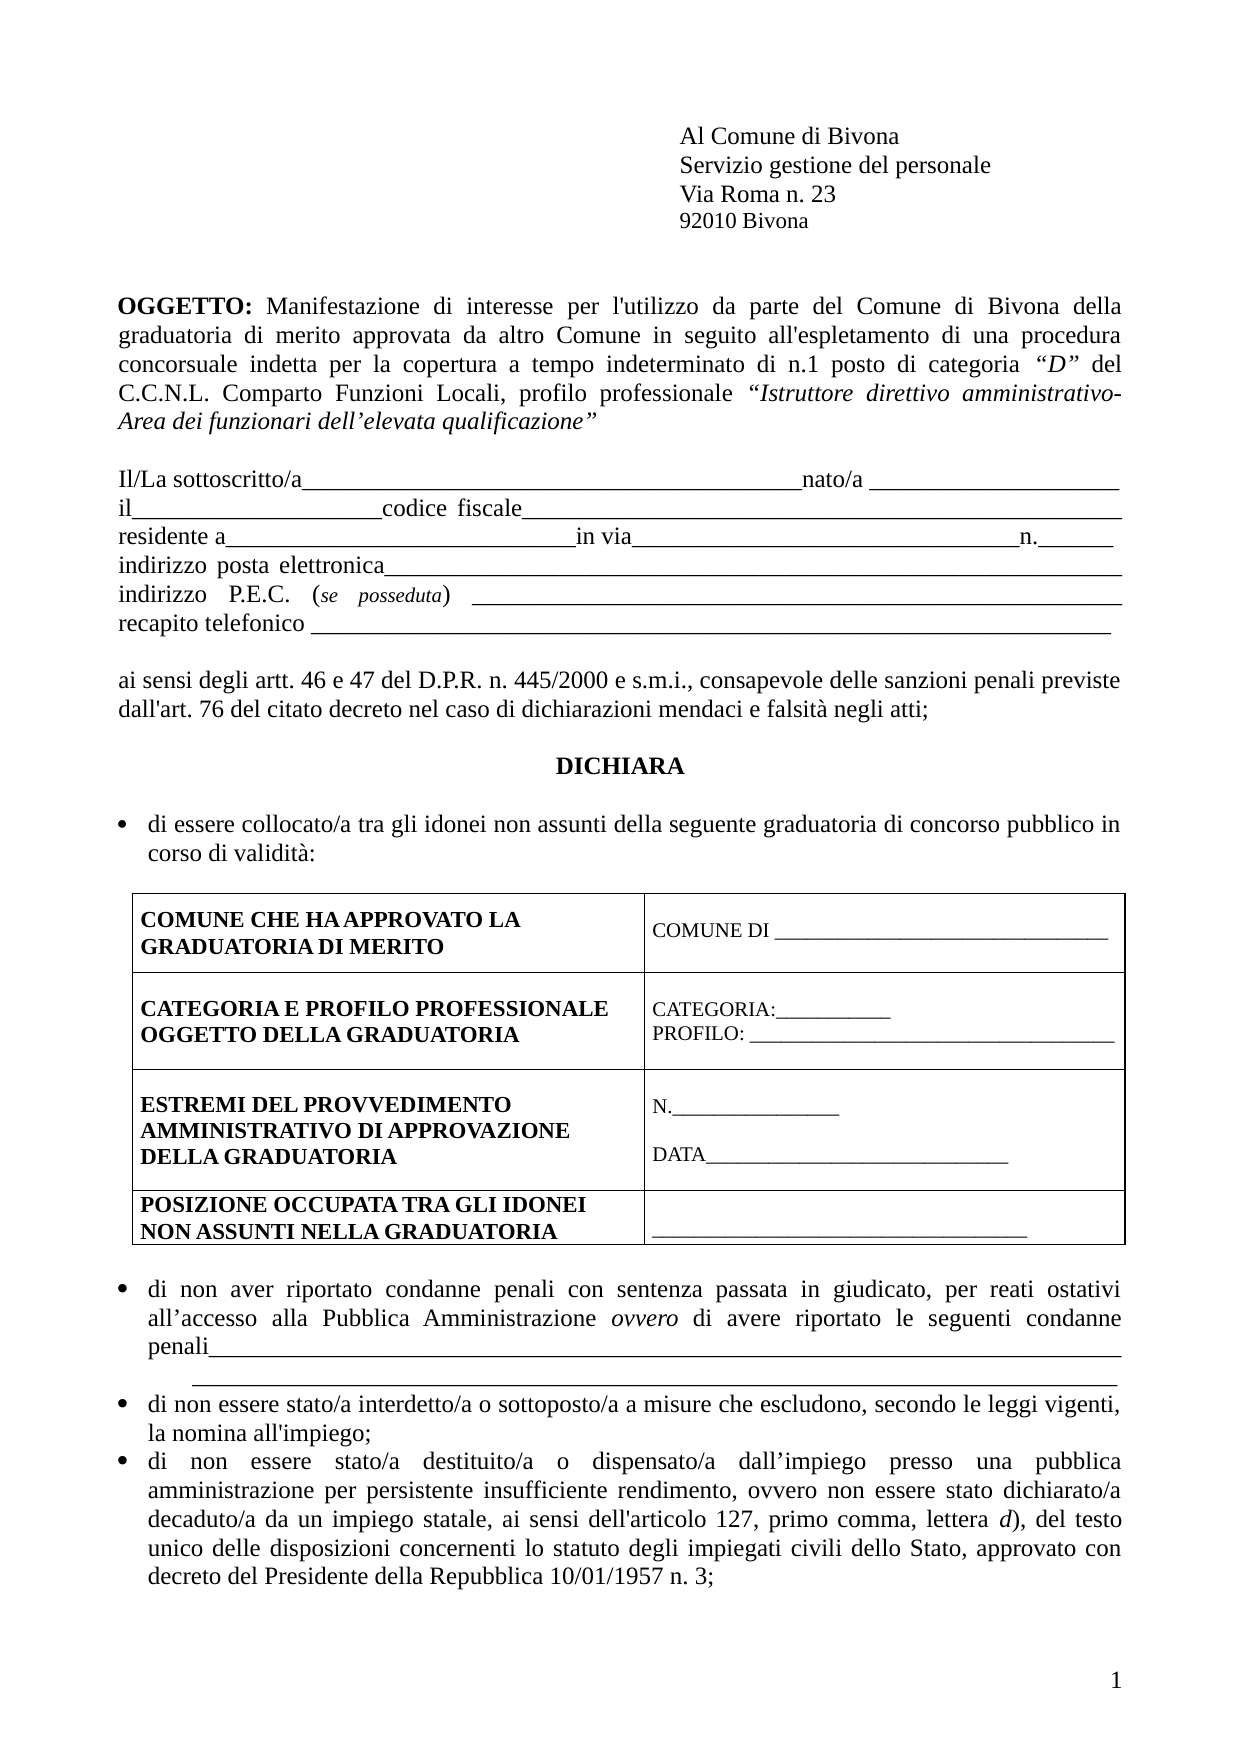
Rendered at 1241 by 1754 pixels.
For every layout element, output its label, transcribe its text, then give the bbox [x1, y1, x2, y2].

table_cell CATEGORIA E PROFILO PROFESSIONALE OGGETTO DELLA GRADUATORIA [133, 973, 644, 1069]
text Il/La sottoscritto/a________________________________________nato/a ____________________ [118, 464, 1122, 493]
table_cell POSIZIONE OCCUPATA TRA GLI IDONEI NON ASSUNTI NELLA GRADUATORIA [133, 1191, 644, 1244]
text __________________________________________________________________________ [118, 1360, 1122, 1389]
text Servizio gestione del personale [679, 150, 1122, 179]
text ai sensi degli artt. 46 e 47 del D.P.R. n. 445/2000 e s.m.i., consapevole delle sanzioni penali previste dall'art. 76 del citato decreto nel caso di dichiarazioni mendaci e falsità negli atti; [118, 665, 1122, 723]
list di non essere stato/a destituito/a o dispensato/a dall’impiego presso una pubblica amministrazione per persistente insufficiente rendimento, ovvero non essere stato dichiarato/a decaduto/a da un impiego statale, ai sensi dell'articolo 127, primo comma, lettera d), del testo unico delle disposizioni concernenti lo statuto degli impiegati civili dello Stato, approvato con decreto del Presidente della Repubblica 10/01/1957 n. 3; [118, 1446, 1122, 1590]
text Al Comune di Bivona [679, 121, 1122, 150]
text il____________________codice fiscale________________________________________________ residente a____________________________in via_______________________________n.______ [118, 493, 1122, 550]
table_header COMUNE DI ________________________________ [645, 894, 1124, 972]
list di non essere stato/a interdetto/a o sottoposto/a a misure che escludono, secondo le leggi vigenti, la nomina all'impiego; [118, 1389, 1122, 1446]
text 92010 Bivona [679, 207, 1122, 234]
text DICHIARA [118, 751, 1122, 780]
table_header COMUNE CHE HA APPROVATO LA GRADUATORIA DI MERITO [133, 894, 644, 972]
text indirizzo posta elettronica___________________________________________________________ indirizzo P.E.C. (se posseduta) ____________________________________________________ recapito telefonico ________________________________________________________________ [118, 550, 1122, 636]
text OGGETTO: Manifestazione di interesse per l'utilizzo da parte del Comune di Bivona della graduatoria di merito approvata da altro Comune in seguito all'espletamento di una procedura concorsuale indetta per la copertura a tempo indeterminato di n.1 posto di categoria “D” del C.C.N.L. Comparto Funzioni Locali, profilo professionale “Istruttore direttivo amministrativo- Area dei funzionari dell’elevata qualificazione” [117, 291, 1122, 435]
list di essere collocato/a tra gli idonei non assunti della seguente graduatoria di concorso pubblico in corso di validità: [118, 809, 1122, 866]
text Via Roma n. 23 [679, 179, 1122, 207]
table_cell N.________________ DATA_____________________________ [645, 1070, 1124, 1190]
table_cell ____________________________________ [645, 1191, 1124, 1244]
list di non aver riportato condanne penali con sentenza passata in giudicato, per reati ostativi all’accesso alla Pubblica Amministrazione ovvero di avere riportato le seguenti condanne penali_________________________________________________________________________ [118, 1274, 1122, 1360]
table_cell ESTREMI DEL PROVVEDIMENTO AMMINISTRATIVO DI APPROVAZIONE DELLA GRADUATORIA [133, 1070, 644, 1190]
table_cell CATEGORIA:___________ PROFILO: ___________________________________ [645, 973, 1124, 1069]
